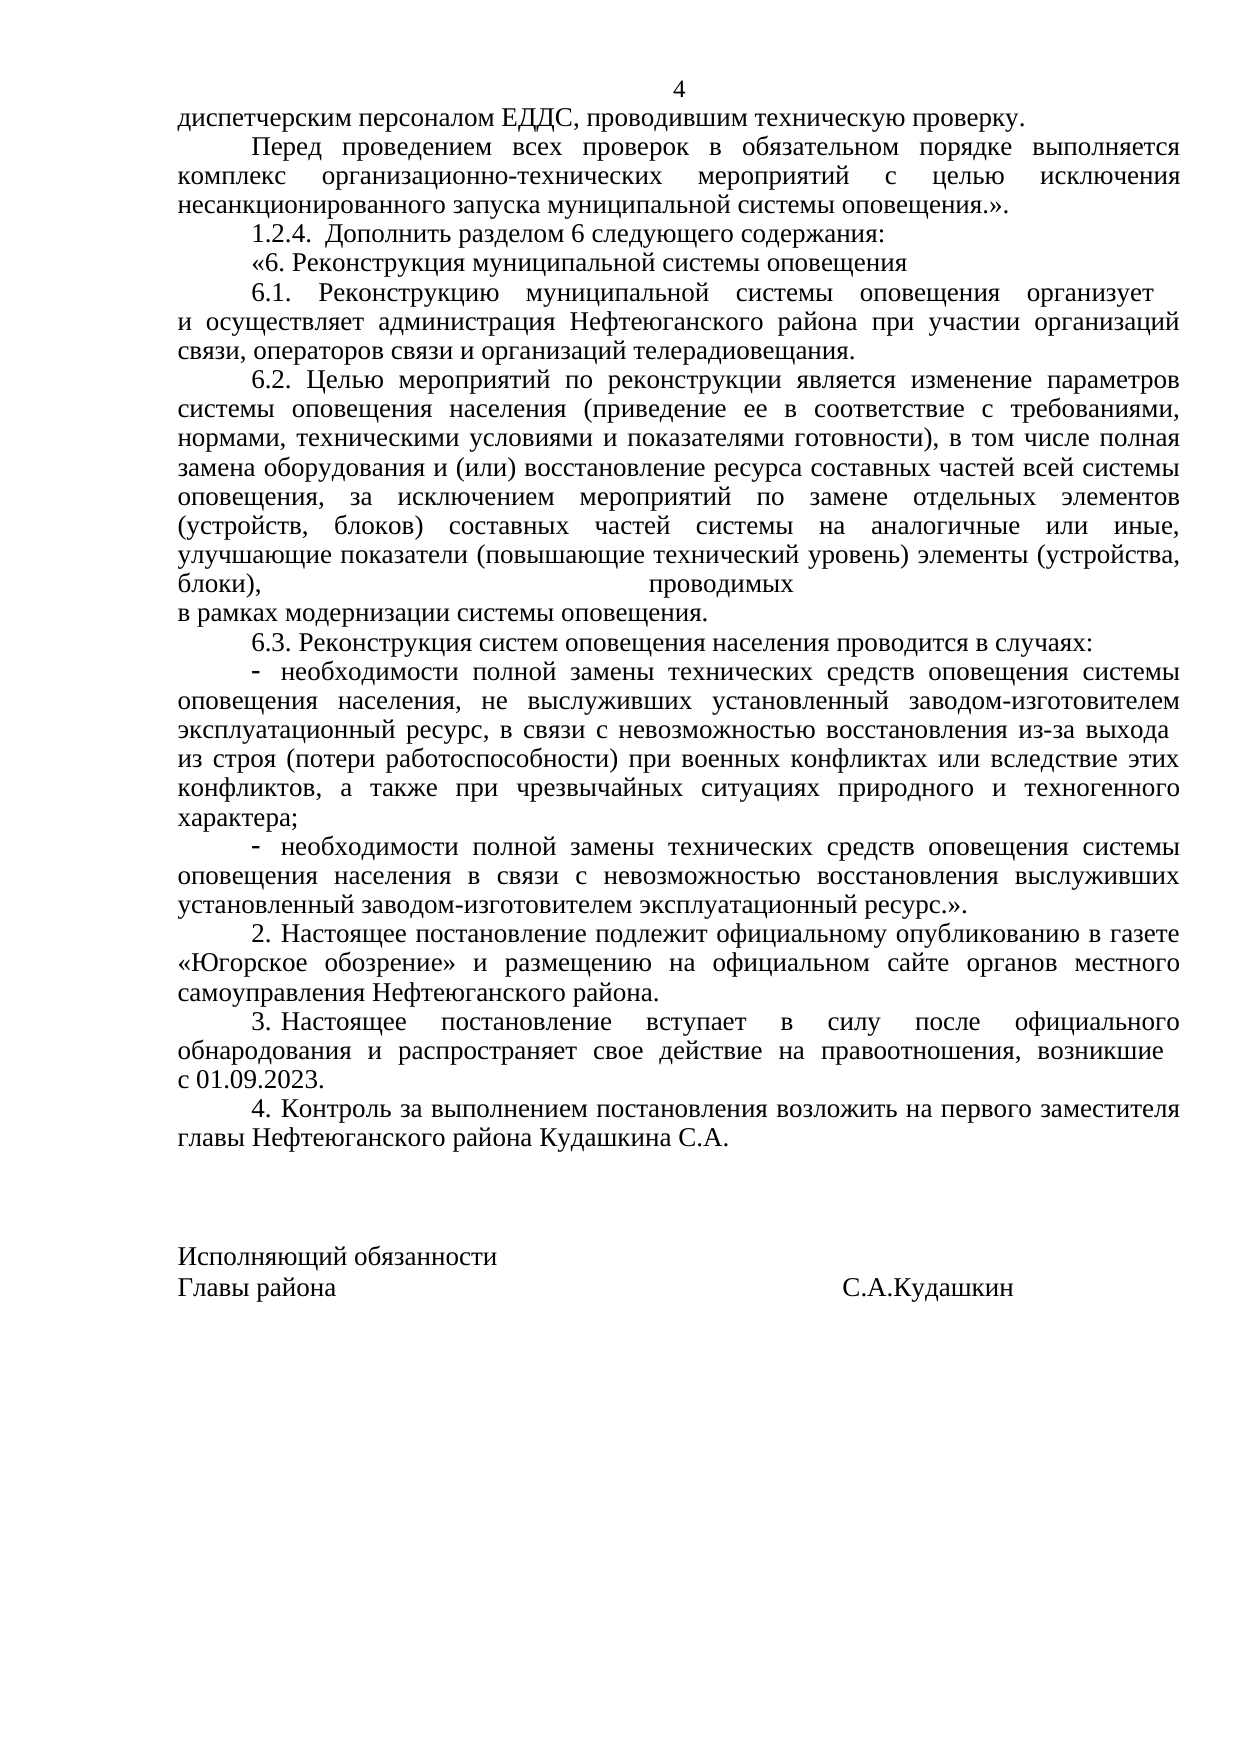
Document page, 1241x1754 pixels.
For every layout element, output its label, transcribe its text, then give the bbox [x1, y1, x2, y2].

text Исполняющий обязанности [177, 1240, 1181, 1271]
text 6.3. Реконструкция систем оповещения населения проводится в случаях: [177, 628, 1181, 657]
text 6.1. Реконструкцию муниципальной системы оповещения организует и осуществляет администрация Нефтеюганского района при участии организаций связи, операторов связи и организаций телерадиовещания. [177, 278, 1181, 365]
list Контроль за выполнением постановления возложить на первого заместителя главы Нефтеюганского района Кудашкина С.А. [177, 1094, 1181, 1153]
text Главы района С.А.Кудашкин [177, 1271, 1181, 1302]
text 6.2. Целью мероприятий по реконструкции является изменение параметров системы оповещения населения (приведение ее в соответствие с требованиями, нормами, техническими условиями и показателями готовности), в том числе полная замена оборудования и (или) восстановление ресурса составных частей всей системы оповещения, за исключением мероприятий по замене отдельных элементов (устройств, блоков) составных частей системы на аналогичные или иные, улучшающие показатели (повышающие технический уровень) элементы (устройства, блоки), проводимых в рамках модернизации системы оповещения. [177, 365, 1181, 628]
text «6. Реконструкция муниципальной системы оповещения [177, 248, 1181, 278]
list Настоящее постановление вступает в силу после официального обнародования и распространяет свое действие на правоотношения, возникшие с 01.09.2023. [177, 1007, 1181, 1094]
list необходимости полной замены технических средств оповещения системы оповещения населения в связи с невозможностью восстановления выслуживших установленный заводом-изготовителем эксплуатационный ресурс.». [177, 832, 1181, 919]
list Дополнить разделом 6 следующего содержания: [177, 219, 1181, 248]
list Настоящее постановление подлежит официальному опубликованию в газете «Югорское обозрение» и размещению на официальном сайте органов местного самоуправления Нефтеюганского района. [177, 919, 1181, 1007]
text Перед проведением всех проверок в обязательном порядке выполняется комплекс организационно-технических мероприятий с целью исключения несанкционированного запуска муниципальной системы оповещения.». [177, 132, 1181, 219]
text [177, 103, 1181, 132]
list необходимости полной замены технических средств оповещения системы оповещения населения, не выслуживших установленный заводом-изготовителем эксплуатационный ресурс, в связи с невозможностью восстановления из-за выхода из строя (потери работоспособности) при военных конфликтах или вследствие этих конфликтов, а также при чрезвычайных ситуациях природного и техногенного характера; [177, 657, 1181, 832]
